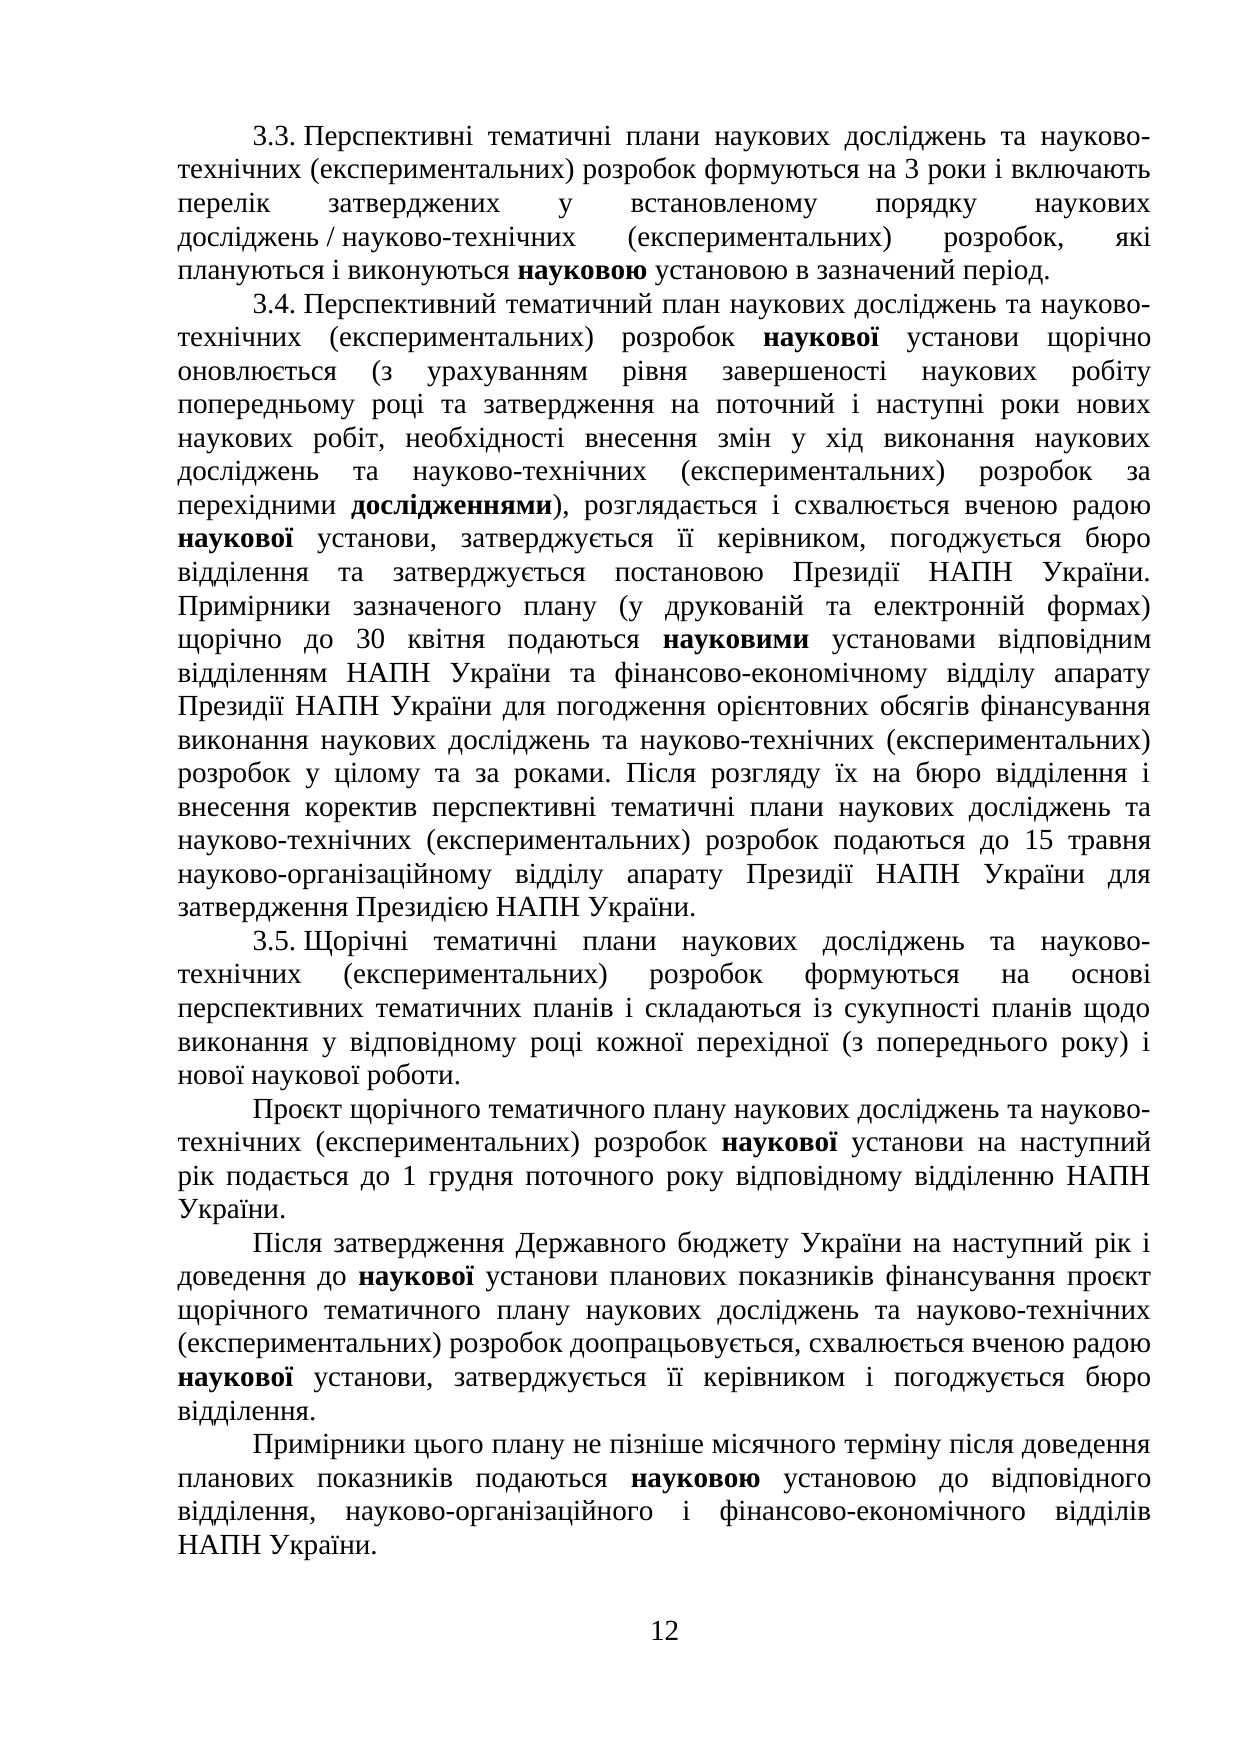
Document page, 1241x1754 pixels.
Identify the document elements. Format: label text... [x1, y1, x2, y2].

text Після затвердження Державного бюджету України на наступний рік і доведення до наукової установи планових показників фінансування проєкт щорічного тематичного плану наукових досліджень та науково-технічних (експериментальних) розробок доопрацьовується, схвалюється вченою радою наукової установи, затверджується її керівником і погоджується бюро відділення. [177, 1225, 1152, 1426]
text Примірники цього плану не пізніше місячного терміну після доведення планових показників подаються науковою установою до відповідного відділення, науково-організаційного і фінансово-економічного відділів НАПН України. [177, 1426, 1152, 1560]
text 3.4. Перспективний тематичний план наукових досліджень та науково-технічних (експериментальних) розробок наукової установи щорічно оновлюється (з урахуванням рівня завершеності наукових робіту попередньому році та затвердження на поточний і наступні роки нових наукових робіт, необхідності внесення змін у хід виконання наукових досліджень та науково-технічних (експериментальних) розробок за перехідними дослідженнями), розглядається і схвалюється вченою радою наукової установи, затверджується її керівником, погоджується бюро відділення та затверджується постановою Президії НАПН України. Примірники зазначеного плану (у друкованій та електронній формах) щорічно до 30 квітня подаються науковими установами відповідним відділенням НАПН України та фінансово-економічному відділу апарату Президії НАПН України для погодження орієнтовних обсягів фінансування виконання наукових досліджень та науково-технічних (експериментальних) розробок у цілому та за роками. Після розгляду їх на бюро відділення і внесення коректив перспективні тематичні плани наукових досліджень та науково-технічних (експериментальних) розробок подаються до 15 травня науково-організаційному відділу апарату Президії НАПН України для затвердження Президією НАПН України. [177, 286, 1152, 923]
text 3.3. Перспективні тематичні плани наукових досліджень та науково-технічних (експериментальних) розробок формуються на 3 роки і включають перелік затверджених у встановленому порядку наукових досліджень / науково-технічних (експериментальних) розробок, які плануються і виконуються науковою установою в зазначений період. [177, 118, 1152, 286]
text 3.5. Щорічні тематичні плани наукових досліджень та науково-технічних (експериментальних) розробок формуються на основі перспективних тематичних планів і складаються із сукупності планів щодо виконання у відповідному році кожної перехідної (з попереднього року) і нової наукової роботи. [177, 923, 1152, 1091]
text Проєкт щорічного тематичного плану наукових досліджень та науково-технічних (експериментальних) розробок наукової установи на наступний рік подається до 1 грудня поточного року відповідному відділенню НАПН України. [177, 1091, 1152, 1225]
